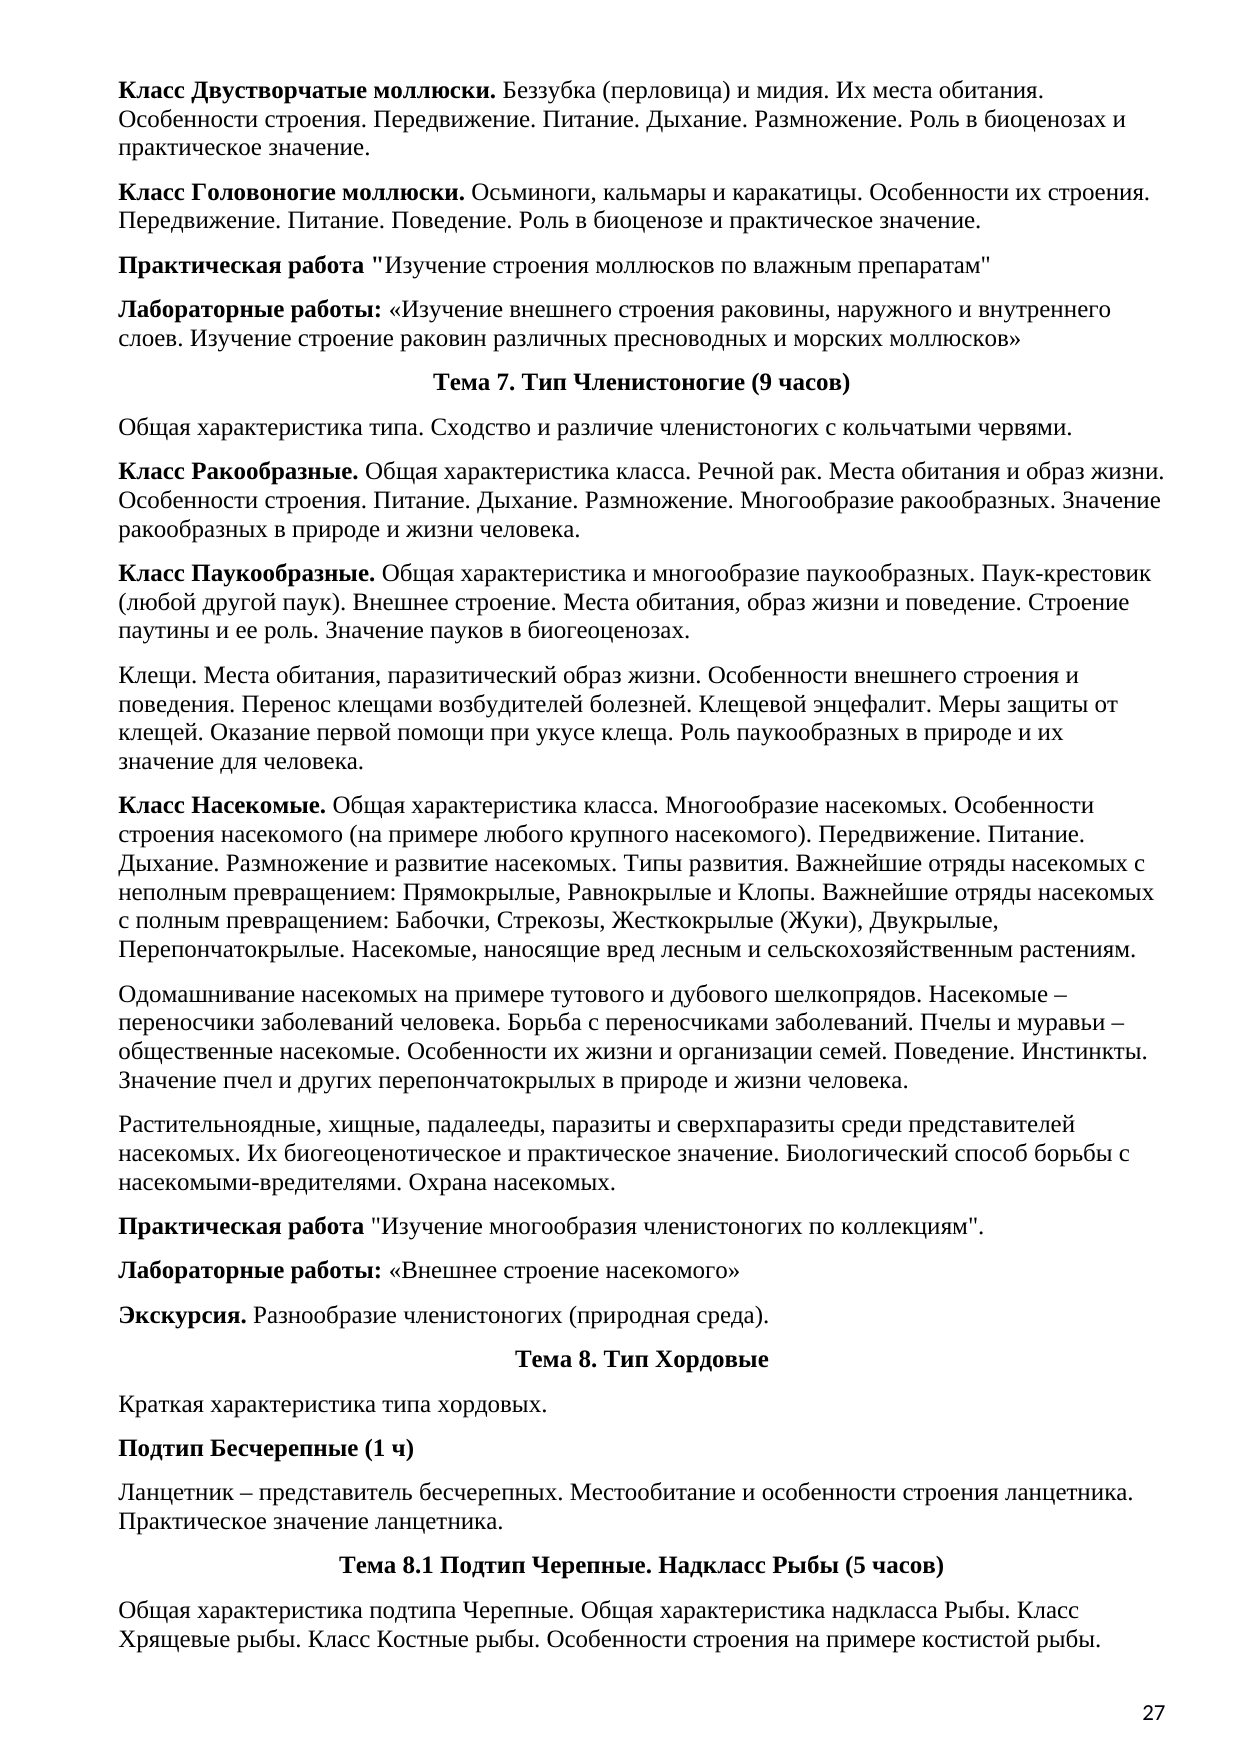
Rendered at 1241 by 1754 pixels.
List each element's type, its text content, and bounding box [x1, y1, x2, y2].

text Лабораторные работы: «Внешнее строение насекомого» [118, 1256, 1165, 1284]
text Класс Двустворчатые моллюски. Беззубка (перловица) и мидия. Их места обитания. Особенности строения. Передвижение. Питание. Дыхание. Размножение. Роль в биоценозах и практическое значение. [118, 75, 1165, 161]
text Тема 8.1 Подтип Черепные. Надкласс Рыбы (5 часов) [118, 1551, 1165, 1579]
text Клещи. Места обитания, паразитический образ жизни. Особенности внешнего строения и поведения. Перенос клещами возбудителей болезней. Клещевой энцефалит. Меры защиты от клещей. Оказание первой помощи при укусе клеща. Роль паукообразных в природе и их значение для человека. [118, 660, 1165, 775]
text Класс Ракообразные. Общая характеристика класса. Речной рак. Места обитания и образ жизни. Особенности строения. Питание. Дыхание. Размножение. Многообразие ракообразных. Значение ракообразных в природе и жизни человека. [118, 456, 1165, 542]
text Практическая работа "Изучение строения моллюсков по влажным препаратам" [118, 250, 1165, 279]
text Лабораторные работы: «Изучение внешнего строения раковины, наружного и внутреннего слоев. Изучение строение раковин различных пресноводных и морских моллюсков» [118, 294, 1165, 352]
text Практическая работа "Изучение многообразия членистоногих по коллекциям". [118, 1211, 1165, 1240]
text Подтип Бесчерепные (1 ч) [118, 1433, 1165, 1462]
text Краткая характеристика типа хордовых. [118, 1389, 1165, 1417]
text Одомашнивание насекомых на примере тутового и дубового шелкопрядов. Насекомые – переносчики заболеваний человека. Борьба с переносчиками заболеваний. Пчелы и муравьи – общественные насекомые. Особенности их жизни и организации семей. Поведение. Инстинкты. Значение пчел и других перепончатокрылых в природе и жизни человека. [118, 979, 1165, 1094]
text Растительноядные, хищные, падалееды, паразиты и сверхпаразиты среди представителей насекомых. Их биогеоценотическое и практическое значение. Биологический способ борьбы с насекомыми-вредителями. Охрана насекомых. [118, 1109, 1165, 1196]
text Тема 7. Тип Членистоногие (9 часов) [118, 367, 1165, 396]
text Экскурсия. Разнообразие членистоногих (природная среда). [118, 1300, 1165, 1329]
text Тема 8. Тип Хордовые [118, 1344, 1165, 1373]
text Общая характеристика типа. Сходство и различие членистоногих с кольчатыми червями. [118, 412, 1165, 441]
text Ланцетник – представитель бесчерепных. Местообитание и особенности строения ланцетника. Практическое значение ланцетника. [118, 1477, 1165, 1535]
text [118, 1595, 1165, 1652]
text Класс Паукообразные. Общая характеристика и многообразие паукообразных. Паук-крестовик (любой другой паук). Внешнее строение. Места обитания, образ жизни и поведение. Строение паутины и ее роль. Значение пауков в биогеоценозах. [118, 558, 1165, 644]
text Класс Насекомые. Общая характеристика класса. Многообразие насекомых. Особенности строения насекомого (на примере любого крупного насекомого). Передвижение. Питание. Дыхание. Размножение и развитие насекомых. Типы развития. Важнейшие отряды насекомых с неполным превращением: Прямокрылые, Равнокрылые и Клопы. Важнейшие отряды насекомых с полным превращением: Бабочки, Стрекозы, Жесткокрылые (Жуки), Двукрылые, Перепончатокрылые. Насекомые, наносящие вред лесным и сельскохозяйственным растениям. [118, 791, 1165, 963]
text Класс Головоногие моллюски. Осьминоги, кальмары и каракатицы. Особенности их строения. Передвижение. Питание. Поведение. Роль в биоценозе и практическое значение. [118, 177, 1165, 234]
